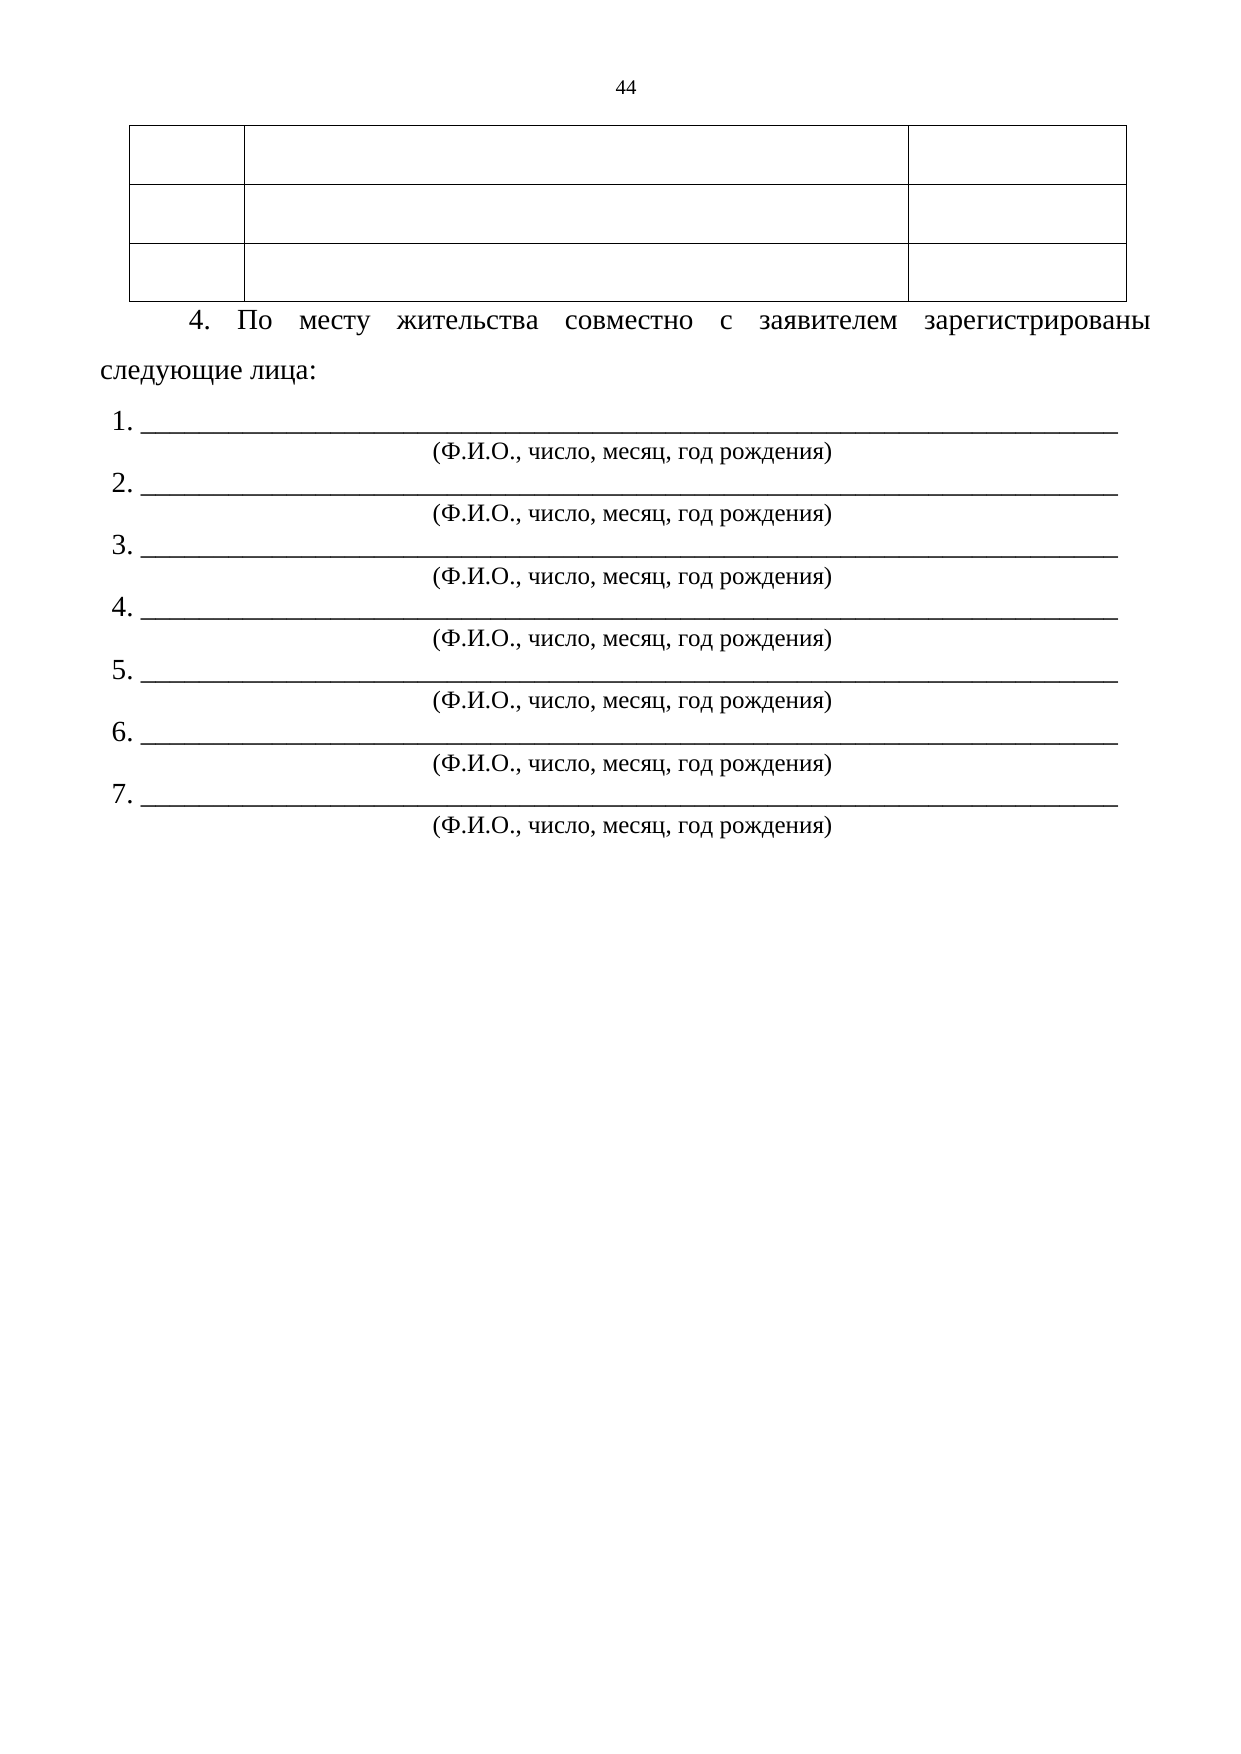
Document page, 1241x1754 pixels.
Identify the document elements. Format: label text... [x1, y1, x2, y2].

table_cell 7. ___________________________________________________________________ [100, 776, 1165, 810]
table_cell 2. ___________________________________________________________________ [100, 465, 1165, 498]
table_cell 6. ___________________________________________________________________ [100, 714, 1165, 748]
table_cell [130, 244, 244, 301]
table_cell [130, 126, 244, 184]
table_cell (Ф.И.О., число, месяц, год рождения) [100, 499, 1165, 527]
table_cell (Ф.И.О., число, месяц, год рождения) [100, 561, 1165, 589]
table_cell [130, 185, 244, 242]
table_cell (Ф.И.О., число, месяц, год рождения) [100, 810, 1165, 839]
table_cell (Ф.И.О., число, месяц, год рождения) [100, 748, 1165, 776]
table_cell [245, 185, 908, 242]
table_cell (Ф.И.О., число, месяц, год рождения) [100, 685, 1165, 714]
table_cell 4. ___________________________________________________________________ [100, 590, 1165, 623]
table_cell [245, 244, 908, 301]
table_cell 3. ___________________________________________________________________ [100, 527, 1165, 561]
table_cell [245, 126, 908, 184]
table_cell [909, 185, 1126, 242]
table_cell [909, 244, 1126, 301]
table_cell (Ф.И.О., число, месяц, год рождения) [100, 623, 1165, 652]
text 4. По месту жительства совместно с заявителем зарегистрированы следующие лица: [100, 302, 1151, 386]
table_cell [909, 126, 1126, 184]
table_cell (Ф.И.О., число, месяц, год рождения) [100, 436, 1165, 465]
table_cell 5. ___________________________________________________________________ [100, 652, 1165, 685]
table_header 1. ___________________________________________________________________ [100, 403, 1165, 436]
